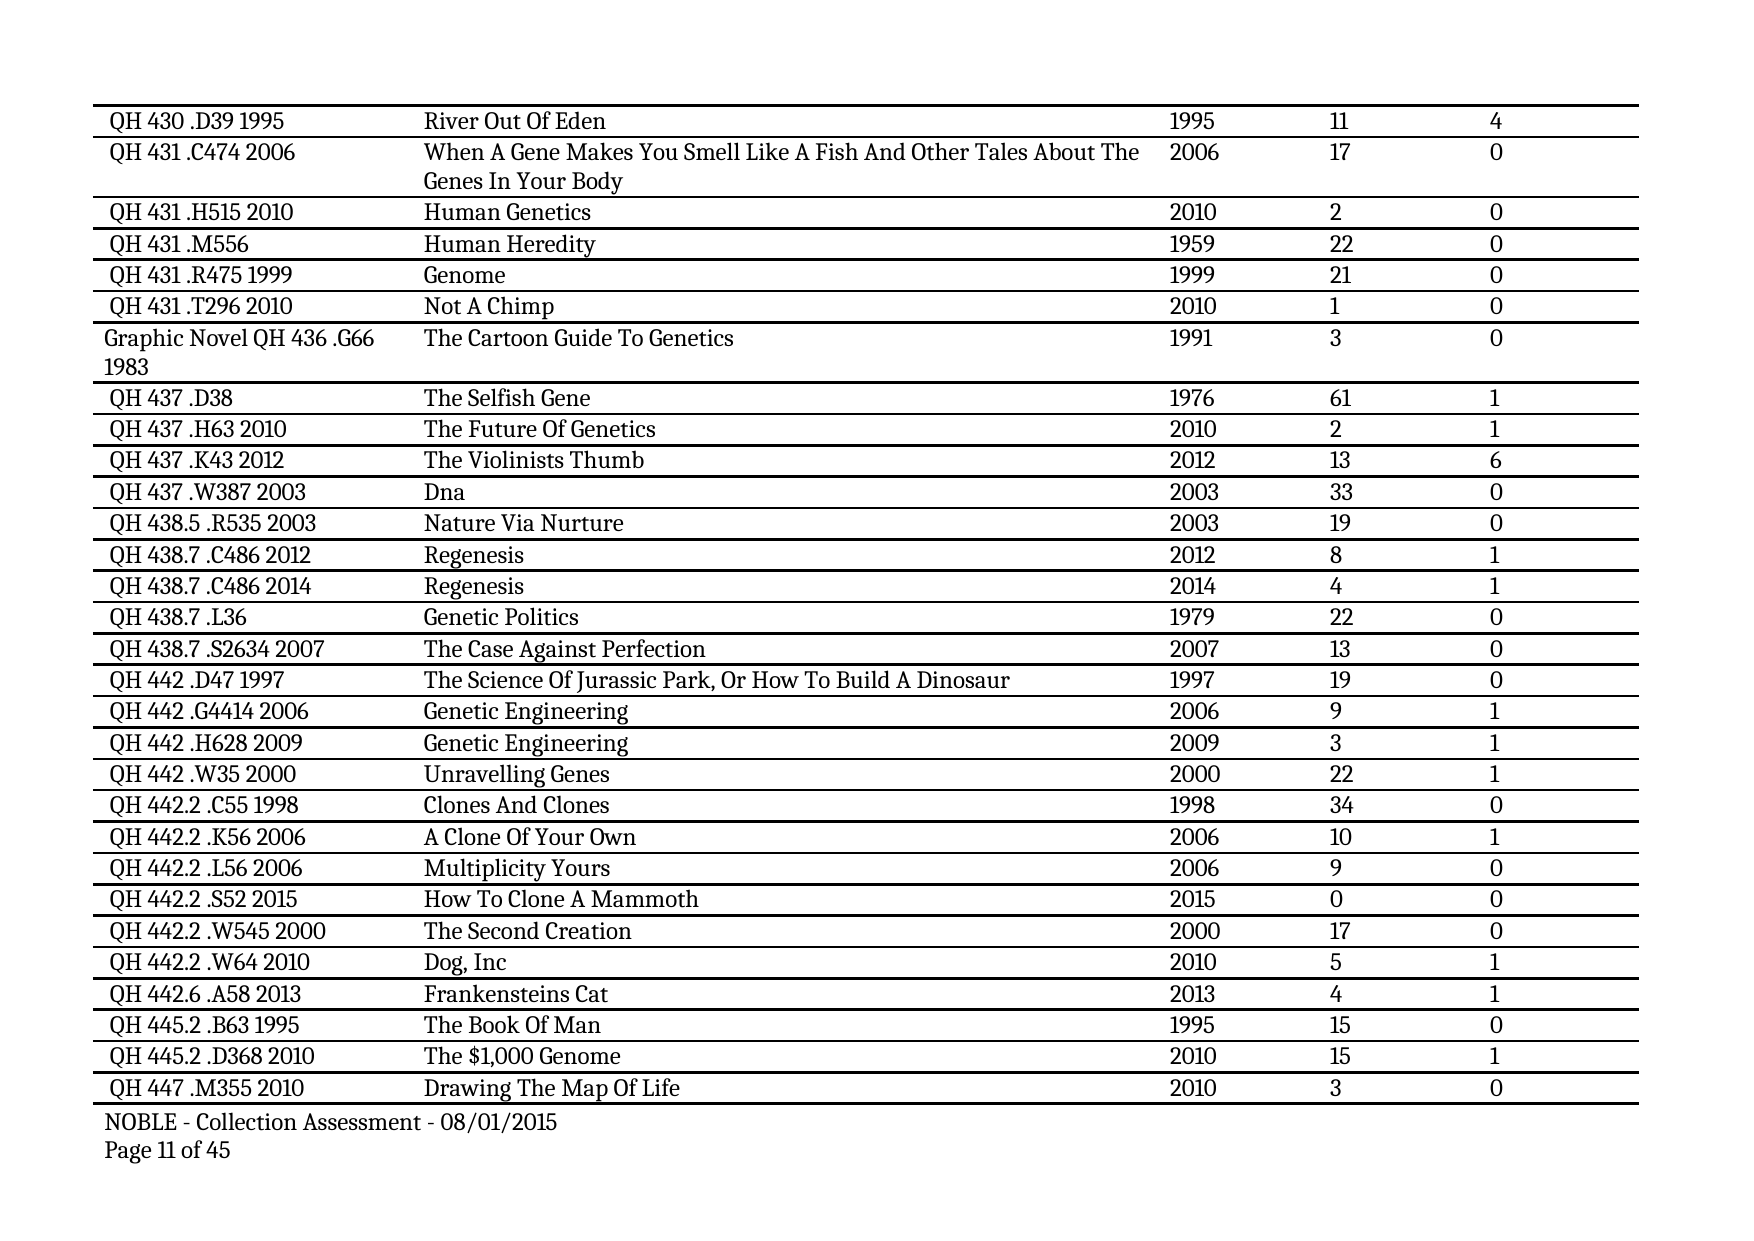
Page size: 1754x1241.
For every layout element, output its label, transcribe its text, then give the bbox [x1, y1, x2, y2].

table_cell 2012 [1159, 541, 1319, 569]
table_cell Human Heredity [413, 230, 1159, 258]
table_cell 0 [1479, 509, 1638, 538]
table_cell 21 [1319, 261, 1478, 290]
table_cell 1 [1479, 415, 1638, 444]
table_cell 2012 [1159, 447, 1319, 475]
table_cell QH 437 .D38 [93, 384, 412, 412]
table_cell QH 430 .D39 1995 [93, 107, 412, 136]
table_cell QH 438.7 .S2634 2007 [93, 635, 412, 663]
table_cell 1976 [1159, 384, 1319, 412]
table_cell 2014 [1159, 572, 1319, 601]
table_cell QH 442.2 .W545 2000 [93, 917, 412, 946]
table_cell 19 [1319, 666, 1478, 695]
table_cell 2009 [1159, 729, 1319, 757]
table_cell 13 [1319, 447, 1478, 475]
table_cell 0 [1319, 886, 1478, 914]
table_cell 1 [1479, 948, 1638, 977]
table_cell 2000 [1159, 760, 1319, 789]
table_cell 2006 [1159, 823, 1319, 851]
table_cell 17 [1319, 138, 1478, 196]
table_cell 2010 [1159, 948, 1319, 977]
table_cell 22 [1319, 760, 1478, 789]
table_cell 1 [1479, 760, 1638, 789]
table_cell QH 442 .G4414 2006 [93, 697, 412, 726]
table_cell 8 [1319, 541, 1478, 569]
table_cell 1995 [1159, 107, 1319, 136]
table_cell 2006 [1159, 138, 1319, 196]
table_cell QH 445.2 .D368 2010 [93, 1042, 412, 1071]
table_cell QH 438.7 .C486 2012 [93, 541, 412, 569]
table_cell 0 [1479, 324, 1638, 381]
table_cell 0 [1479, 886, 1638, 914]
table_cell 0 [1479, 478, 1638, 507]
table_cell 13 [1319, 635, 1478, 663]
table_cell 0 [1479, 198, 1638, 227]
table_cell QH 431 .R475 1999 [93, 261, 412, 290]
table_cell 15 [1319, 1011, 1478, 1039]
table_cell Dna [413, 478, 1159, 507]
table_cell 4 [1319, 980, 1478, 1008]
table_cell QH 442.2 .L56 2006 [93, 854, 412, 883]
table_cell 2010 [1159, 415, 1319, 444]
table_cell Clones And Clones [413, 791, 1159, 820]
table_cell 1 [1479, 1042, 1638, 1071]
table_cell QH 431 .T296 2010 [93, 292, 412, 321]
table_cell 2000 [1159, 917, 1319, 946]
table_cell 0 [1479, 854, 1638, 883]
table_cell The Selfish Gene [413, 384, 1159, 412]
table_cell Multiplicity Yours [413, 854, 1159, 883]
table_cell QH 447 .M355 2010 [93, 1074, 412, 1102]
table_cell Genetic Politics [413, 603, 1159, 632]
table_cell Frankensteins Cat [413, 980, 1159, 1008]
table_cell 5 [1319, 948, 1478, 977]
table_cell 11 [1319, 107, 1478, 136]
table_cell The $1,000 Genome [413, 1042, 1159, 1071]
table_cell 1991 [1159, 324, 1319, 381]
table_cell 3 [1319, 1074, 1478, 1102]
table_cell 1 [1479, 729, 1638, 757]
table_cell QH 431 .M556 [93, 230, 412, 258]
table_cell River Out Of Eden [413, 107, 1159, 136]
table_cell 0 [1479, 635, 1638, 663]
table_cell 2006 [1159, 697, 1319, 726]
table_cell Genetic Engineering [413, 729, 1159, 757]
table_cell QH 438.7 .L36 [93, 603, 412, 632]
table_cell Drawing The Map Of Life [413, 1074, 1159, 1102]
table_cell 1995 [1159, 1011, 1319, 1039]
table_cell When A Gene Makes You Smell Like A Fish And Other Tales About The Genes In Your Body [413, 138, 1159, 196]
table_cell 4 [1479, 107, 1638, 136]
table_cell The Second Creation [413, 917, 1159, 946]
table_cell Nature Via Nurture [413, 509, 1159, 538]
table_cell A Clone Of Your Own [413, 823, 1159, 851]
table_cell 15 [1319, 1042, 1478, 1071]
table_cell 2003 [1159, 478, 1319, 507]
table_cell 1 [1479, 823, 1638, 851]
table_cell 33 [1319, 478, 1478, 507]
table_cell 2007 [1159, 635, 1319, 663]
table_cell QH 442.2 .K56 2006 [93, 823, 412, 851]
table_cell 22 [1319, 603, 1478, 632]
table_cell 0 [1479, 1011, 1638, 1039]
table_cell 1 [1319, 292, 1478, 321]
table_cell Human Genetics [413, 198, 1159, 227]
table_cell QH 445.2 .B63 1995 [93, 1011, 412, 1039]
table_cell How To Clone A Mammoth [413, 886, 1159, 914]
table_cell QH 442.2 .W64 2010 [93, 948, 412, 977]
table_cell QH 437 .K43 2012 [93, 447, 412, 475]
table_cell Unravelling Genes [413, 760, 1159, 789]
table_cell 0 [1479, 917, 1638, 946]
table_cell 4 [1319, 572, 1478, 601]
table_cell The Book Of Man [413, 1011, 1159, 1039]
table_cell 22 [1319, 230, 1478, 258]
table_cell Regenesis [413, 541, 1159, 569]
table_cell QH 431 .H515 2010 [93, 198, 412, 227]
table_cell 19 [1319, 509, 1478, 538]
table_cell Genetic Engineering [413, 697, 1159, 726]
table_cell The Science Of Jurassic Park, Or How To Build A Dinosaur [413, 666, 1159, 695]
table_cell 0 [1479, 791, 1638, 820]
table_cell 1 [1479, 384, 1638, 412]
table_cell QH 437 .W387 2003 [93, 478, 412, 507]
table_cell 6 [1479, 447, 1638, 475]
table_cell QH 442 .D47 1997 [93, 666, 412, 695]
table_cell QH 442.6 .A58 2013 [93, 980, 412, 1008]
table_cell 1 [1479, 697, 1638, 726]
table_cell 1999 [1159, 261, 1319, 290]
table_cell QH 442.2 .C55 1998 [93, 791, 412, 820]
table_cell 17 [1319, 917, 1478, 946]
table_cell 2 [1319, 415, 1478, 444]
table_cell 1979 [1159, 603, 1319, 632]
table_cell 2006 [1159, 854, 1319, 883]
table_cell The Future Of Genetics [413, 415, 1159, 444]
table_cell 2010 [1159, 198, 1319, 227]
table_cell 0 [1479, 230, 1638, 258]
table_cell 3 [1319, 324, 1478, 381]
table_cell 2010 [1159, 292, 1319, 321]
table_cell QH 438.5 .R535 2003 [93, 509, 412, 538]
table_cell 0 [1479, 603, 1638, 632]
table_cell Genome [413, 261, 1159, 290]
table_cell 2010 [1159, 1074, 1319, 1102]
table_cell QH 438.7 .C486 2014 [93, 572, 412, 601]
table_cell Graphic Novel QH 436 .G66 1983 [93, 324, 412, 381]
table_cell 0 [1479, 138, 1638, 196]
table_cell 0 [1479, 1074, 1638, 1102]
table_cell 34 [1319, 791, 1478, 820]
table_cell 0 [1479, 666, 1638, 695]
table_cell 10 [1319, 823, 1478, 851]
table_cell Not A Chimp [413, 292, 1159, 321]
table_cell 2013 [1159, 980, 1319, 1008]
table_cell QH 431 .C474 2006 [93, 138, 412, 196]
table_cell Regenesis [413, 572, 1159, 601]
table_cell 1997 [1159, 666, 1319, 695]
table_cell 9 [1319, 697, 1478, 726]
table_cell QH 442 .W35 2000 [93, 760, 412, 789]
table_cell Dog, Inc [413, 948, 1159, 977]
table_cell 1959 [1159, 230, 1319, 258]
table_cell 1 [1479, 980, 1638, 1008]
table_cell QH 437 .H63 2010 [93, 415, 412, 444]
table_cell 3 [1319, 729, 1478, 757]
table_cell 2010 [1159, 1042, 1319, 1071]
table_cell QH 442 .H628 2009 [93, 729, 412, 757]
table_cell 9 [1319, 854, 1478, 883]
table_cell The Violinists Thumb [413, 447, 1159, 475]
table_cell 2015 [1159, 886, 1319, 914]
table_cell 1998 [1159, 791, 1319, 820]
table_cell 0 [1479, 292, 1638, 321]
table_cell 0 [1479, 261, 1638, 290]
table_cell 1 [1479, 541, 1638, 569]
table_cell The Case Against Perfection [413, 635, 1159, 663]
table_cell The Cartoon Guide To Genetics [413, 324, 1159, 381]
table_cell 2 [1319, 198, 1478, 227]
table_cell 61 [1319, 384, 1478, 412]
table_cell QH 442.2 .S52 2015 [93, 886, 412, 914]
table_cell 1 [1479, 572, 1638, 601]
table_cell 2003 [1159, 509, 1319, 538]
